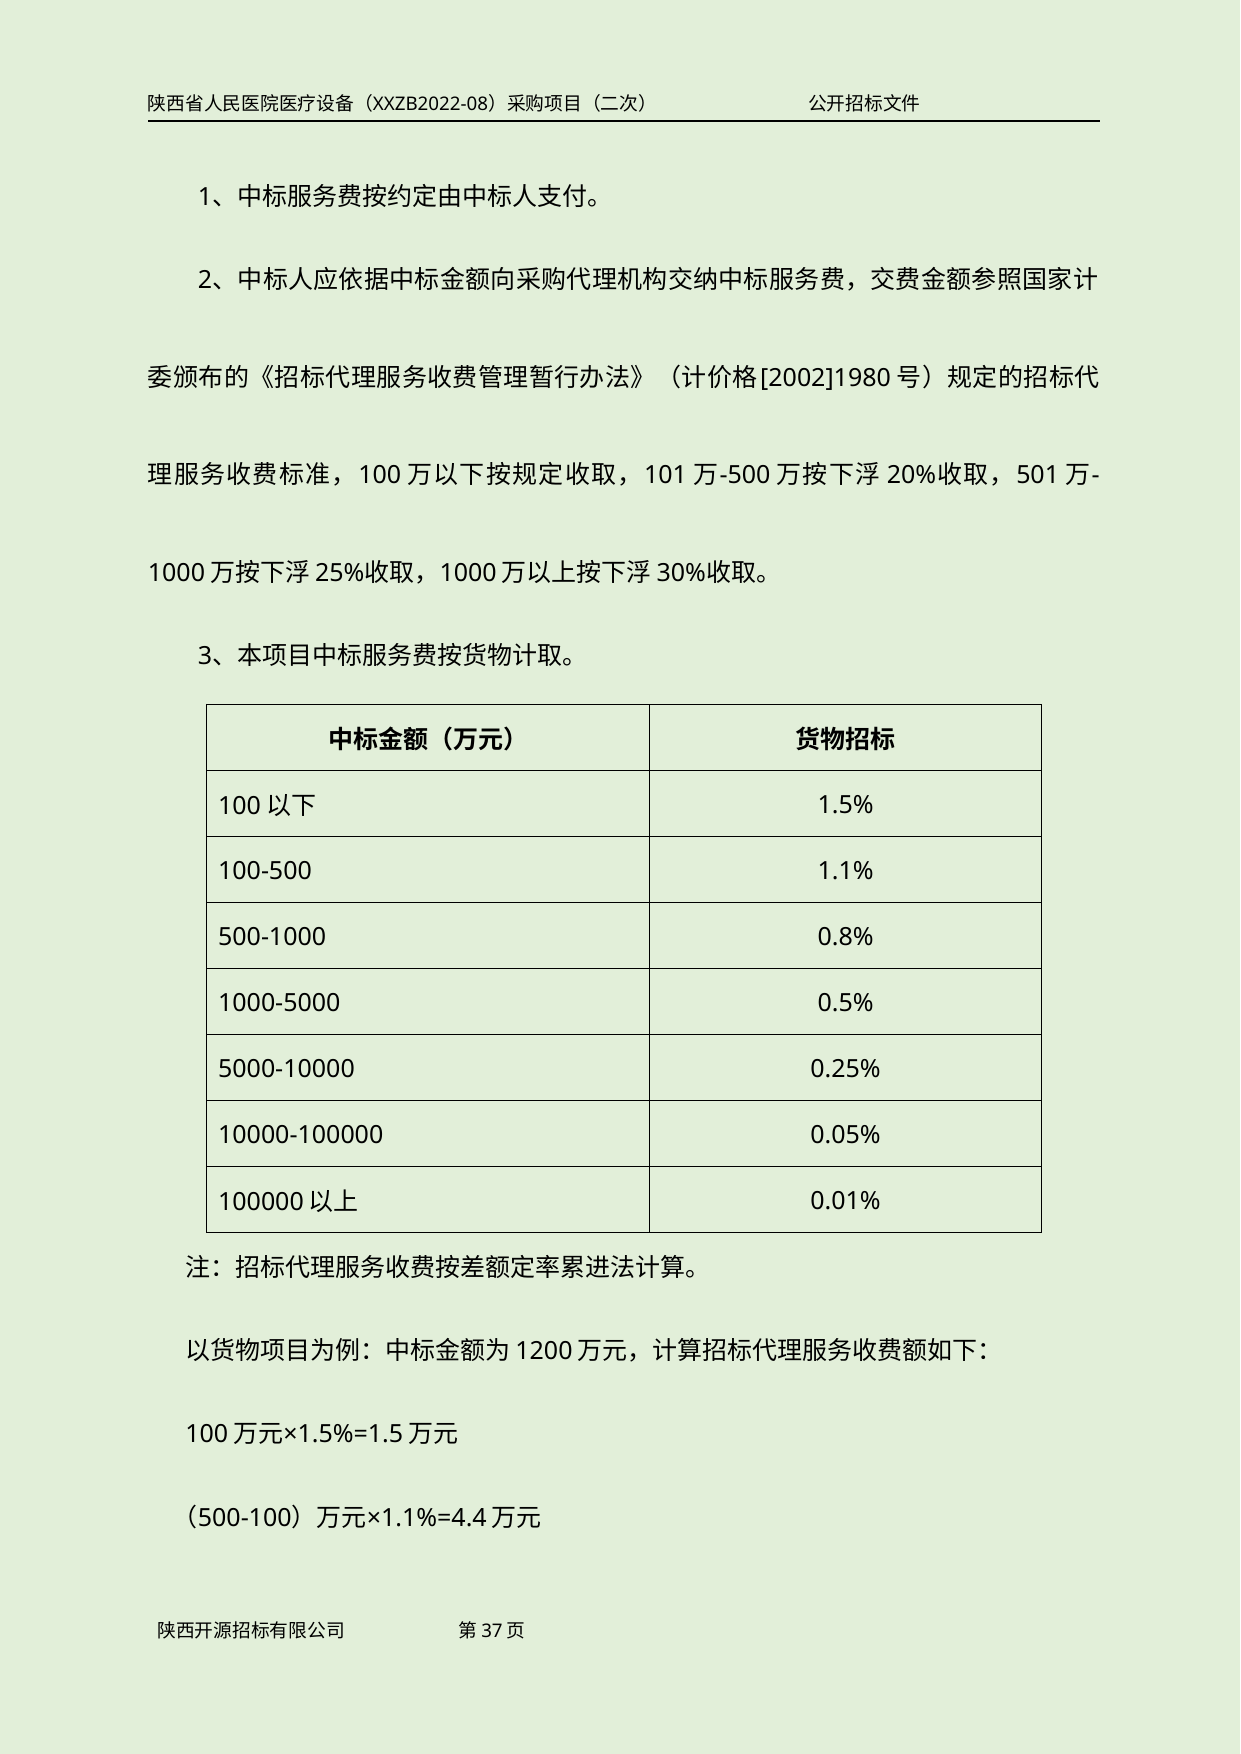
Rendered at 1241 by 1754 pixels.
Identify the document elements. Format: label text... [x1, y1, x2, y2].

table_header 货物招标 [650, 705, 1041, 770]
text 以货物项目为例：中标金额为1200万元，计算招标代理服务收费额如下： [148, 1316, 1100, 1381]
text （500-100）万元×1.1%=4.4万元 [148, 1483, 1100, 1548]
table_cell 0.01% [650, 1167, 1041, 1232]
table_cell 100000以上 [207, 1167, 649, 1232]
table_cell 10000-100000 [207, 1101, 649, 1166]
text 3、本项目中标服务费按货物计取。 [148, 621, 1100, 686]
text 注：招标代理服务收费按差额定率累进法计算。 [148, 1233, 1100, 1298]
table_cell 0.8% [650, 903, 1041, 968]
table_cell 0.25% [650, 1035, 1041, 1100]
table_cell 1.1% [650, 837, 1041, 902]
table_cell 500-1000 [207, 903, 649, 968]
table_cell 100以下 [207, 771, 649, 836]
table_cell 0.5% [650, 969, 1041, 1034]
table_cell 5000-10000 [207, 1035, 649, 1100]
table_cell 100-500 [207, 837, 649, 902]
text 100万元×1.5%=1.5万元 [148, 1399, 1100, 1464]
table_header 中标金额（万元） [207, 705, 649, 770]
table_cell 1000-5000 [207, 969, 649, 1034]
text 2、中标人应依据中标金额向采购代理机构交纳中标服务费，交费金额参照国家计委颁布的《招标代理服务收费管理暂行办法》（计价格[2002]1980号）规定的招标代理服务收费标准，100万以下按规定收取，101万-500万按下浮20%收取，501万-1000万按下浮25%收取，1000万以上按下浮30%收取。 [148, 245, 1100, 603]
table_cell 1.5% [650, 771, 1041, 836]
table_cell 0.05% [650, 1101, 1041, 1166]
text 1、中标服务费按约定由中标人支付。 [148, 162, 1100, 227]
